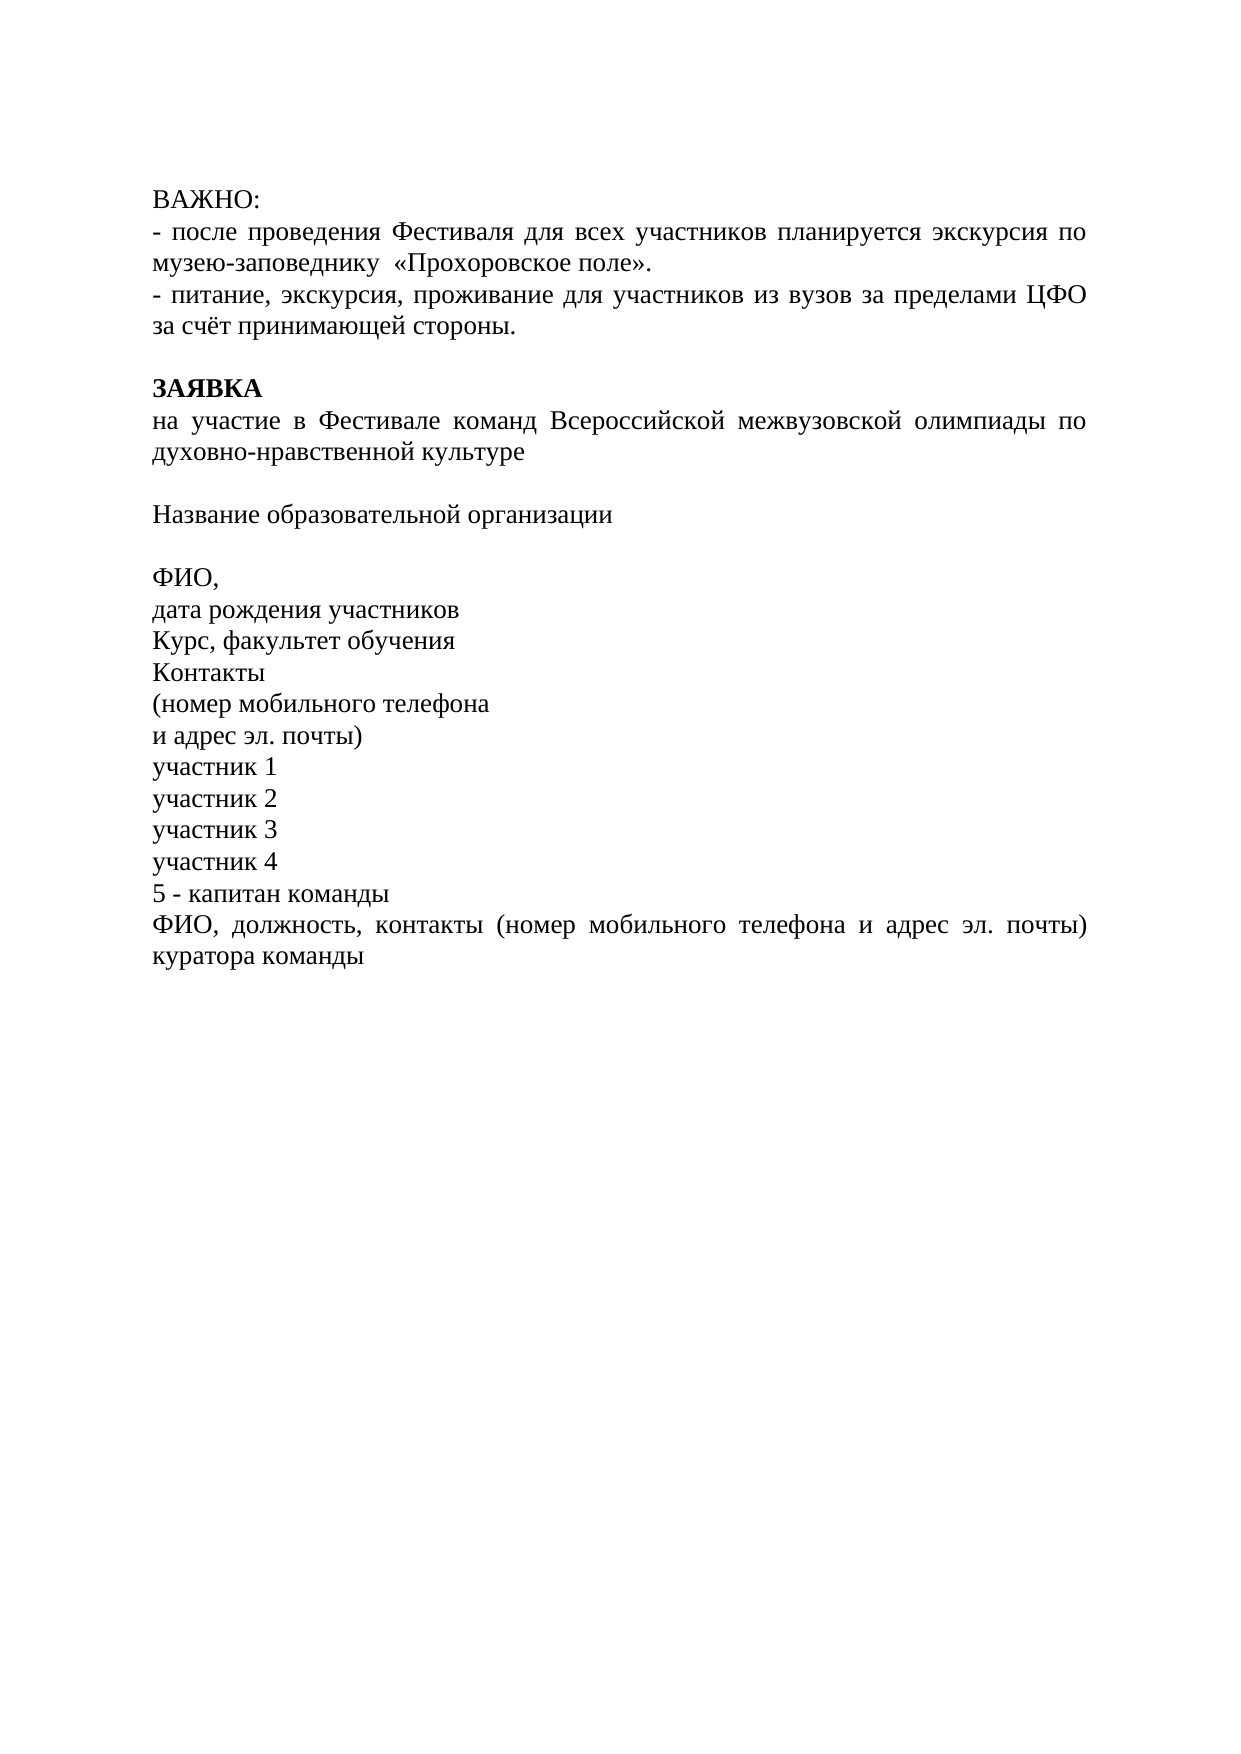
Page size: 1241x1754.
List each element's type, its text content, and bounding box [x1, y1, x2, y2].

text участник 4 [152, 845, 1088, 876]
text ФИО, [152, 561, 1088, 592]
text - после проведения Фестиваля для всех участников планируется экскурсия по музею-заповеднику «Прохоровское поле». [152, 215, 1088, 277]
text дата рождения участников [152, 593, 1088, 624]
text ЗАЯВКА [152, 372, 1088, 403]
text участник 1 [152, 751, 1088, 782]
text Название образовательной организации [152, 498, 1088, 529]
text участник 3 [152, 814, 1088, 845]
text Контакты [152, 656, 1088, 687]
text (номер мобильного телефона [152, 687, 1088, 718]
text участник 2 [152, 782, 1088, 813]
text 5 - капитан команды [152, 877, 1088, 908]
text ФИО, должность, контакты (номер мобильного телефона и адрес эл. почты) куратора команды [152, 908, 1088, 971]
text - питание, экскурсия, проживание для участников из вузов за пределами ЦФО за счёт принимающей стороны. [152, 278, 1088, 340]
text Курс, факультет обучения [152, 624, 1088, 655]
text и адрес эл. почты) [152, 719, 1088, 750]
text ВАЖНО: [152, 184, 1088, 215]
text на участие в Фестивале команд Всероссийской межвузовской олимпиады по духовно-нравственной культуре [152, 404, 1088, 466]
